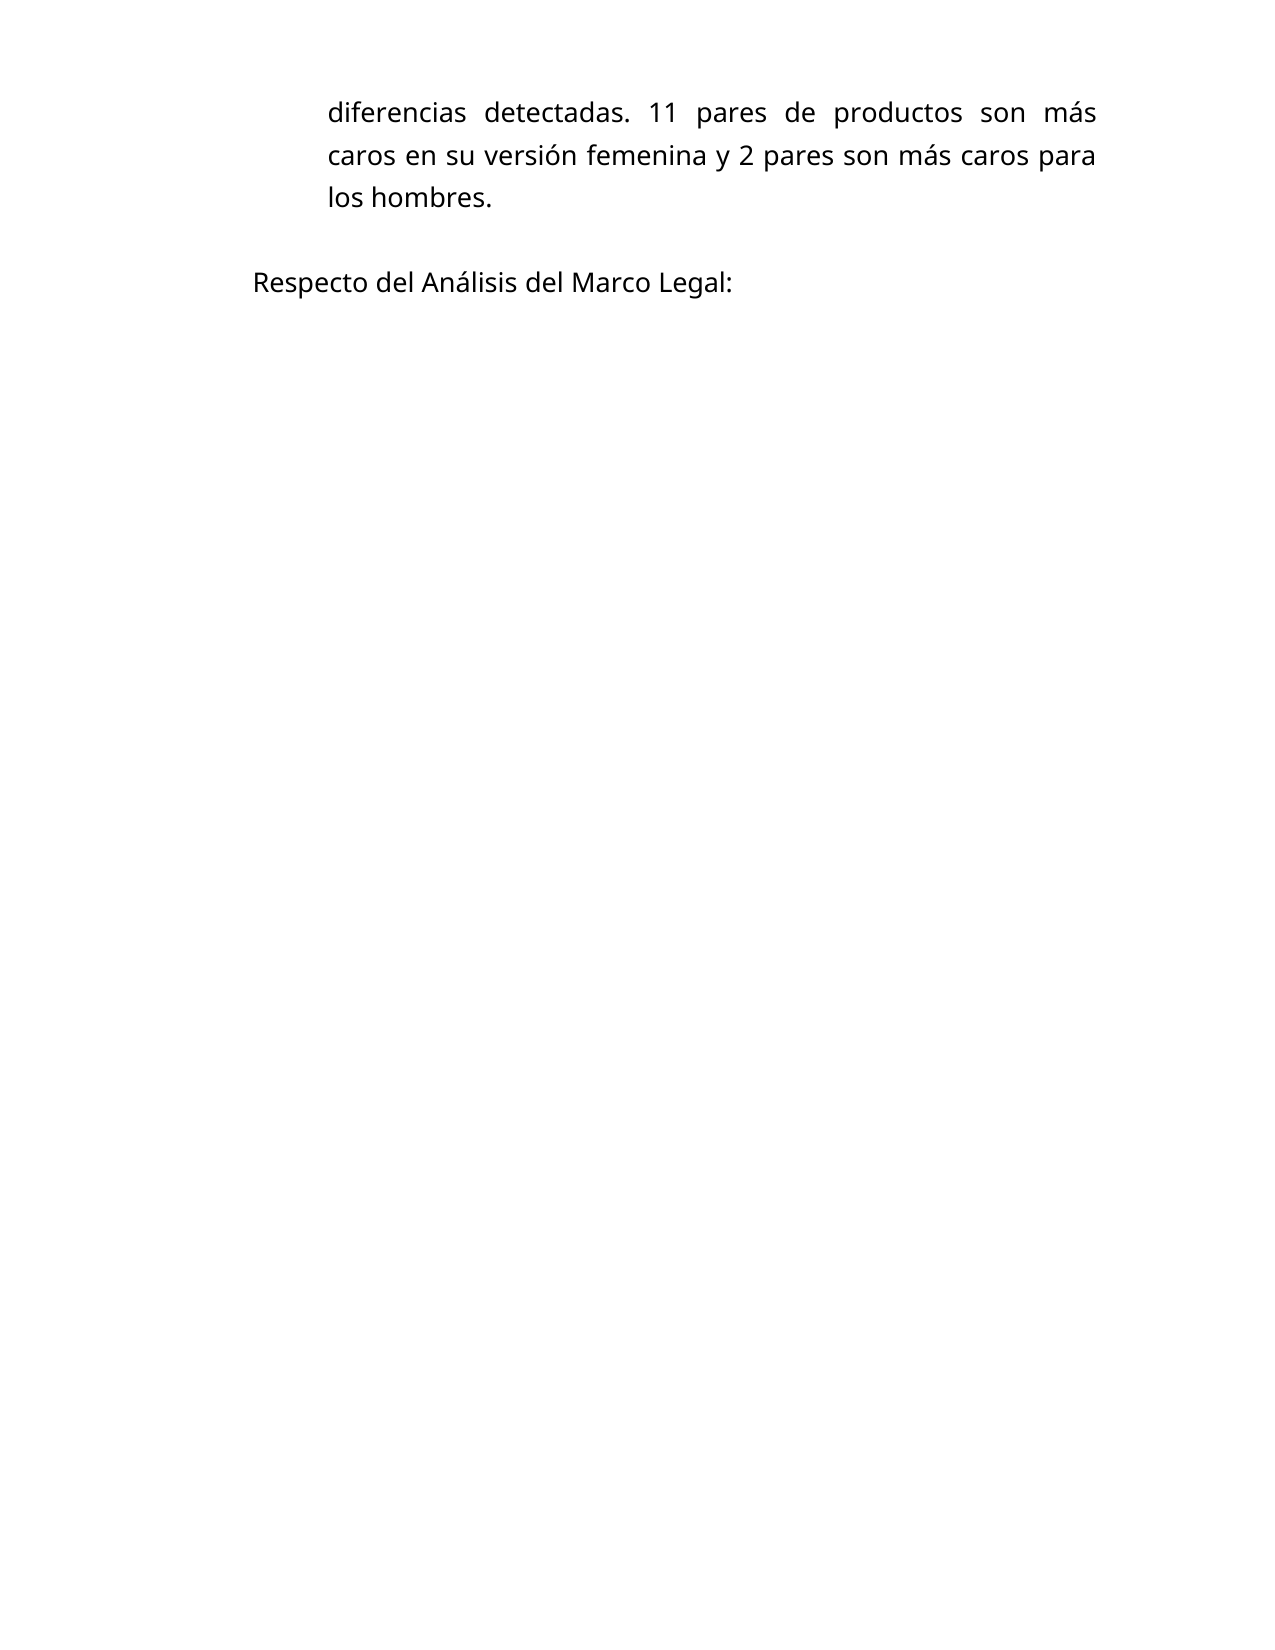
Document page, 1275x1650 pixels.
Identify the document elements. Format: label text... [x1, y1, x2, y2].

text Respecto del Análisis del Marco Legal: [252, 263, 1112, 300]
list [290, 94, 1098, 215]
